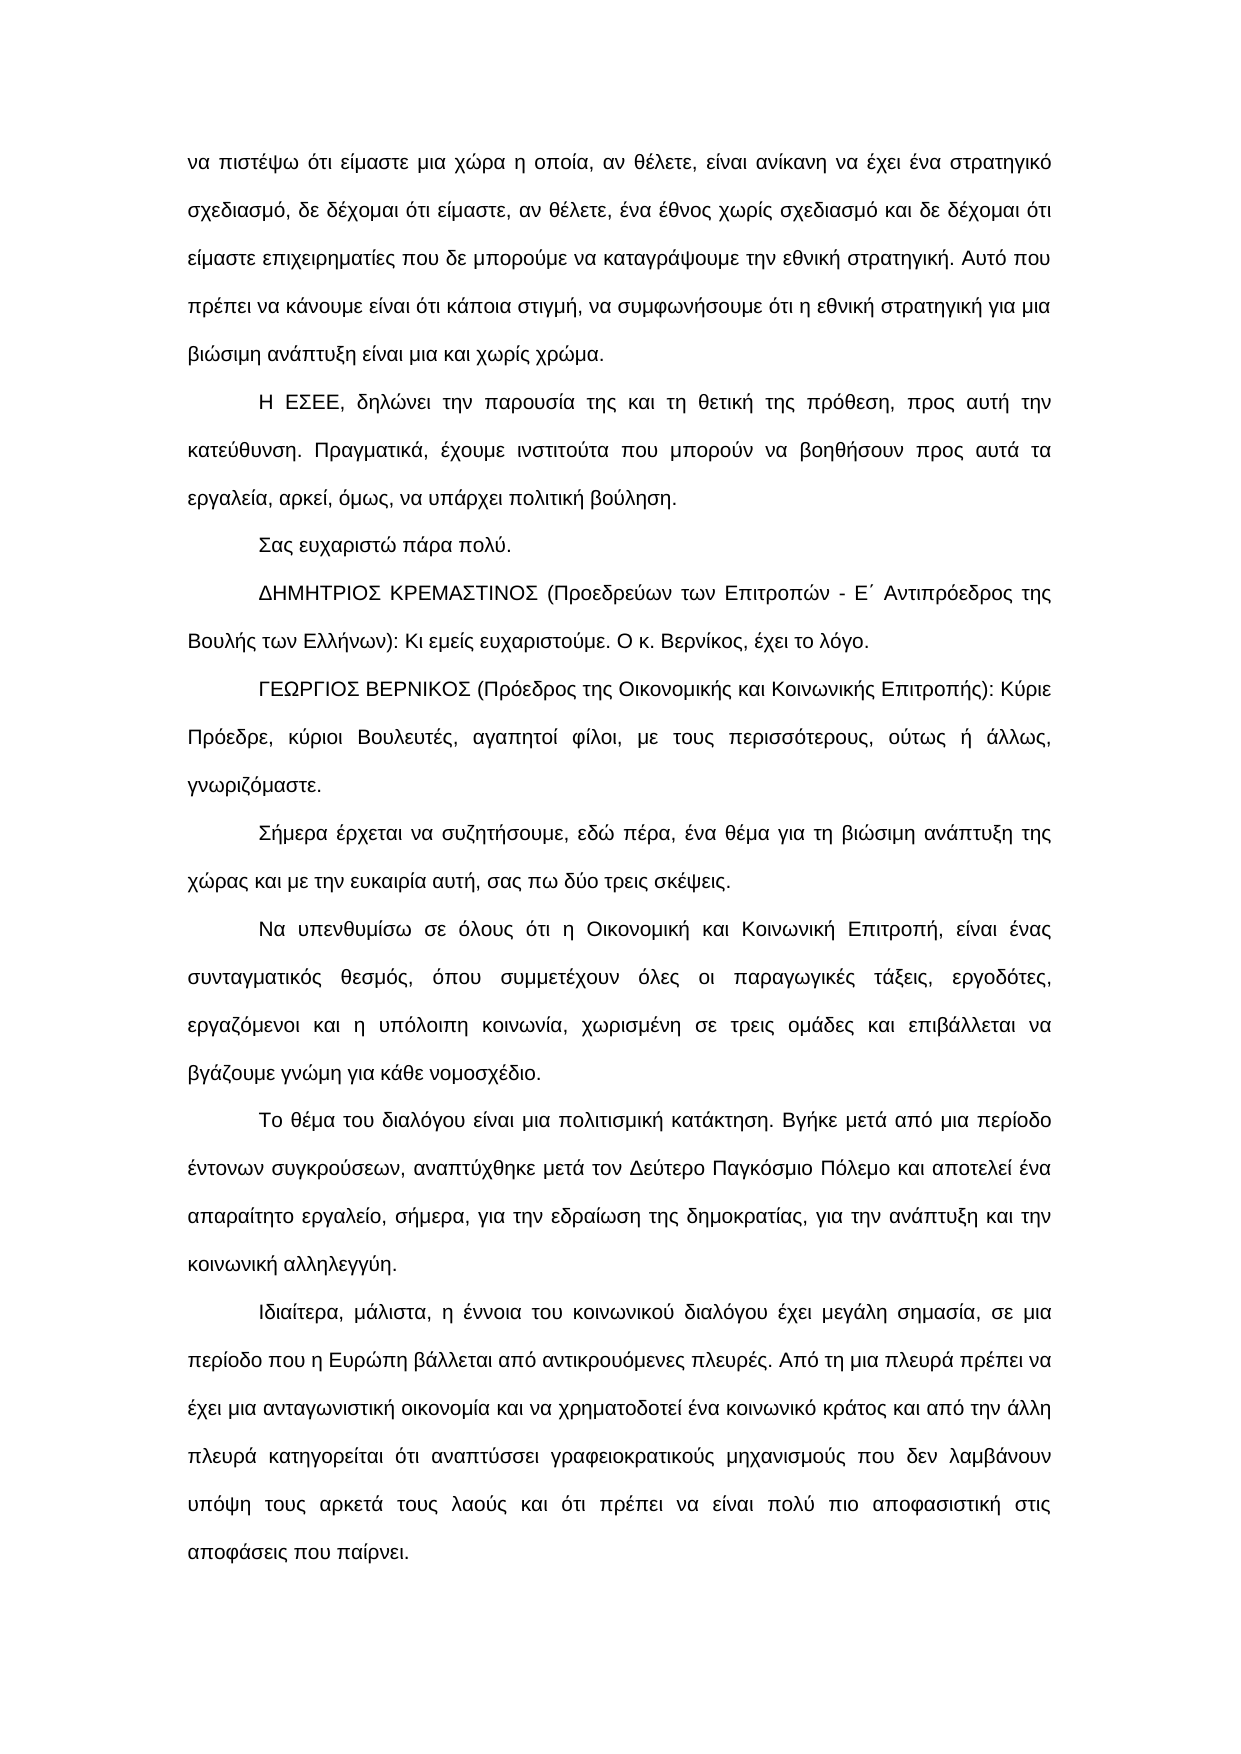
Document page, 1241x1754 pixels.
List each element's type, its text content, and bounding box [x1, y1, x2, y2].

text Το θέμα του διαλόγου είναι μια πολιτισμική κατάκτηση. Βγήκε μετά από μια περίοδο έντονων συγκρούσεων, αναπτύχθηκε μετά τον Δεύτερο Παγκόσμιο Πόλεμο και αποτελεί ένα απαραίτητο εργαλείο, σήμερα, για την εδραίωση της δημοκρατίας, για την ανάπτυξη και την κοινωνική αλληλεγγύη. [187, 1108, 1053, 1276]
text Να υπενθυμίσω σε όλους ότι η Οικονομική και Κοινωνική Επιτροπή, είναι ένας συνταγματικός θεσμός, όπου συμμετέχουν όλες οι παραγωγικές τάξεις, εργοδότες, εργαζόμενοι και η υπόλοιπη κοινωνία, χωρισμένη σε τρεις ομάδες και επιβάλλεται να βγάζουμε γνώμη για κάθε νομοσχέδιο. [187, 917, 1053, 1084]
text Ιδιαίτερα, μάλιστα, η έννοια του κοινωνικού διαλόγου έχει μεγάλη σημασία, σε μια περίοδο που η Ευρώπη βάλλεται από αντικρουόμενες πλευρές. Από τη μια πλευρά πρέπει να έχει μια ανταγωνιστική οικονομία και να χρηματοδοτεί ένα κοινωνικό κράτος και από την άλλη πλευρά κατηγορείται ότι αναπτύσσει γραφειοκρατικούς μηχανισμούς που δεν λαμβάνουν υπόψη τους αρκετά τους λαούς και ότι πρέπει να είναι πολύ πιο αποφασιστική στις αποφάσεις που παίρνει. [187, 1300, 1053, 1563]
text Σήμερα έρχεται να συζητήσουμε, εδώ πέρα, ένα θέμα για τη βιώσιμη ανάπτυξη της χώρας και με την ευκαιρία αυτή, σας πω δύο τρεις σκέψεις. [187, 821, 1053, 893]
text Η ΕΣΕΕ, δηλώνει την παρουσία της και τη θετική της πρόθεση, προς αυτή την κατεύθυνση. Πραγματικά, έχουμε ινστιτούτα που μπορούν να βοηθήσουν προς αυτά τα εργαλεία, αρκεί, όμως, να υπάρχει πολιτική βούληση. [187, 389, 1053, 509]
text Σας ευχαριστώ πάρα πολύ. [187, 533, 1053, 557]
text ΔΗΜΗΤΡΙΟΣ ΚΡΕΜΑΣΤΙΝΟΣ (Προεδρεύων των Επιτροπών - Ε΄ Αντιπρόεδρος της Βουλής των Ελλήνων): Κι εμείς ευχαριστούμε. Ο κ. Βερνίκος, έχει το λόγο. [187, 581, 1053, 653]
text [187, 150, 1053, 366]
text ΓΕΩΡΓΙΟΣ ΒΕΡΝΙΚΟΣ (Πρόεδρος της Οικονομικής και Κοινωνικής Επιτροπής): Κύριε Πρόεδρε, κύριοι Βουλευτές, αγαπητοί φίλοι, με τους περισσότερους, ούτως ή άλλως, γνωριζόμαστε. [187, 677, 1053, 797]
